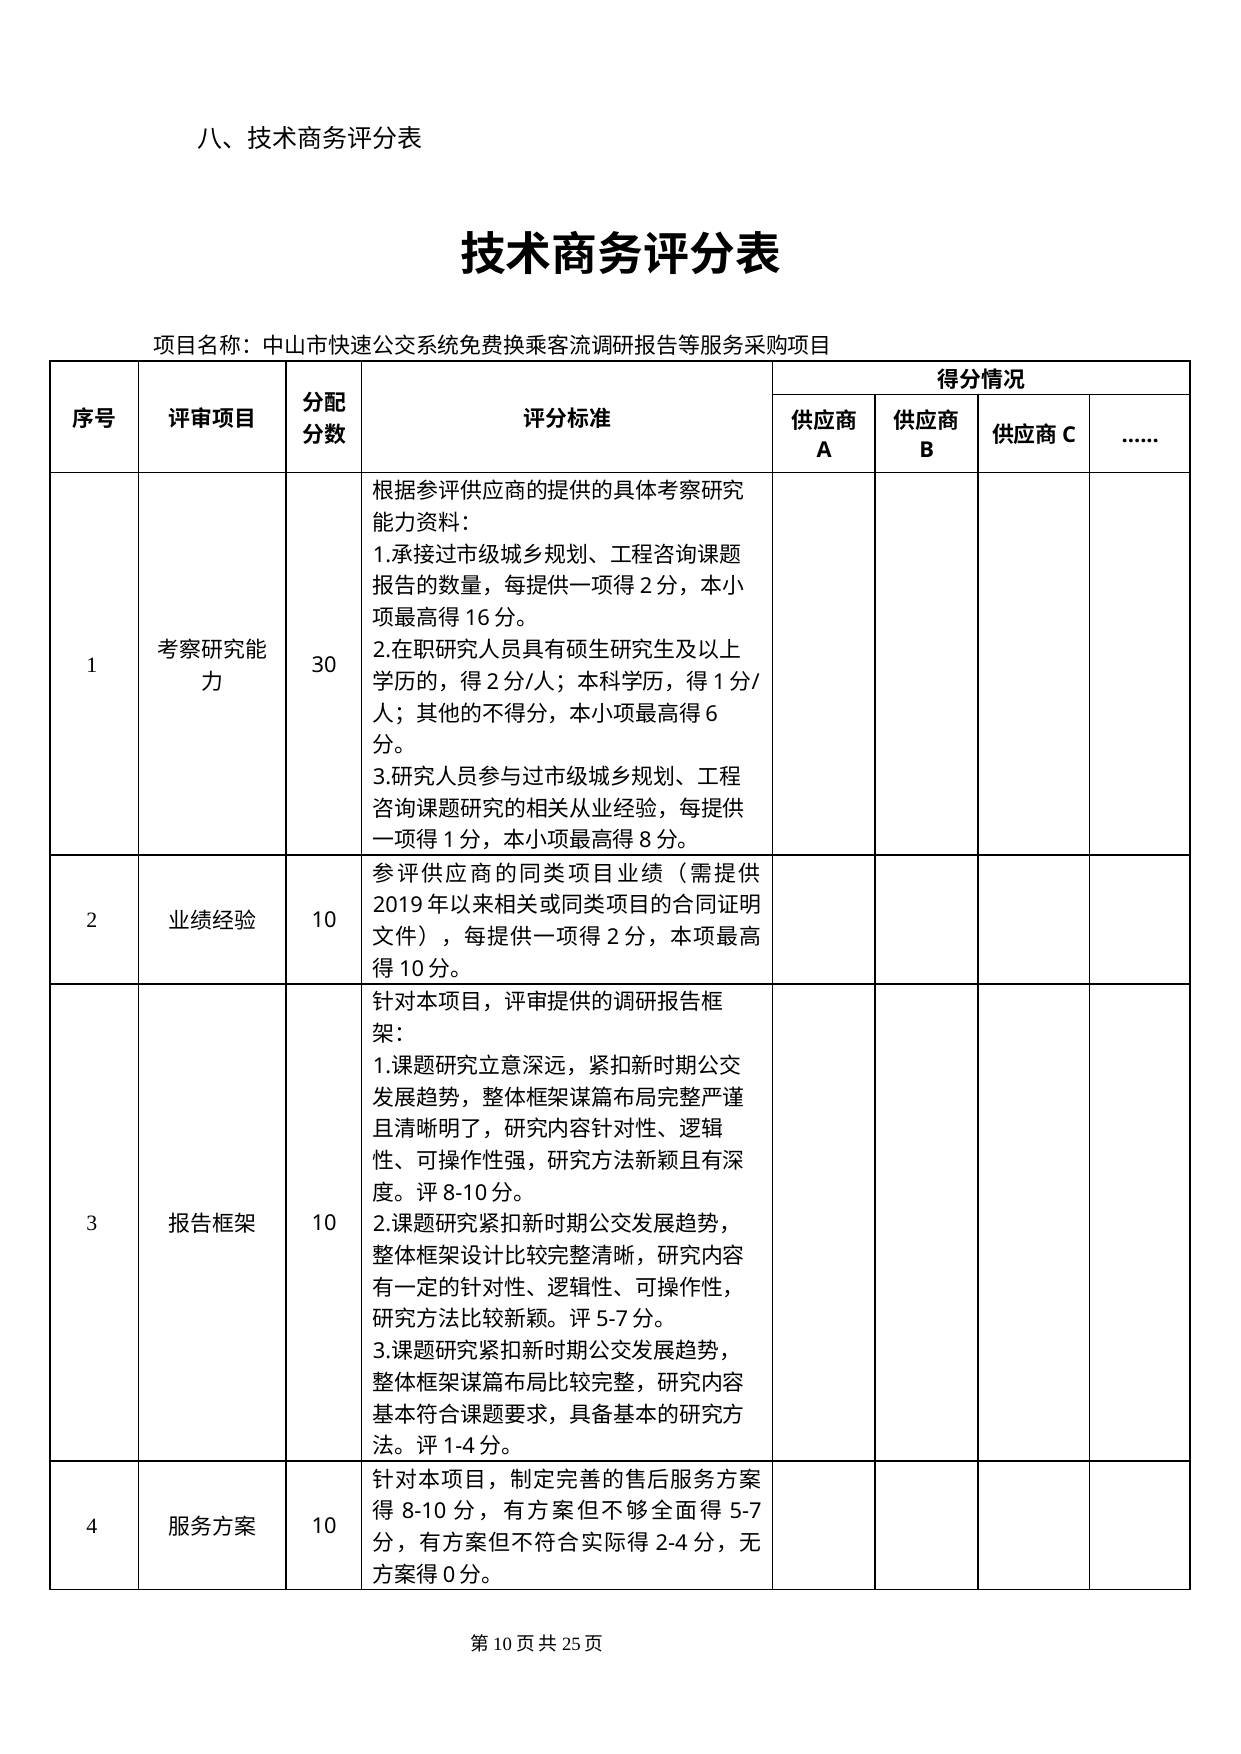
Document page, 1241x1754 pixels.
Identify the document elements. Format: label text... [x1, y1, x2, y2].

text 技术商务评分表 [148, 217, 1093, 283]
table_cell 参评供应商的同类项目业绩（需提供2019年以来相关或同类项目的合同证明文件），每提供一项得2分，本项最高得10分。 [362, 856, 772, 983]
table_header 评审项目 [139, 362, 285, 472]
table_cell 10 [287, 1462, 361, 1588]
list 八、技术商务评分表 [148, 118, 1093, 154]
table_header 序号 [51, 362, 138, 472]
table_cell [51, 985, 138, 1460]
table_cell 业绩经验 [139, 856, 285, 983]
table_cell [979, 473, 1089, 854]
table_cell 30 [287, 473, 361, 854]
table_cell 供应商C [979, 395, 1089, 472]
table_cell [876, 473, 977, 854]
table_cell 供应商B [876, 395, 977, 472]
table_cell 服务方案 [139, 1462, 285, 1588]
table_cell [773, 1462, 874, 1588]
table_cell 针对本项目，评审提供的调研报告框架： 1.课题研究立意深远，紧扣新时期公交发展趋势，整体框架谋篇布局完整严谨且清晰明了，研究内容针对性、逻辑性、可操作性强，研究方法新颖且有深度。评8-10分。 2.课题研究紧扣新时期公交发展趋势，整体框架设计比较完整清晰，研究内容有一定的针对性、逻辑性、可操作性，研究方法比较新颖。评5-7分。 3.课题研究紧扣新时期公交发展趋势，整体框架谋篇布局比较完整，研究内容基本符合课题要求，具备基本的研究方法。评1-4分。 [362, 985, 772, 1460]
table_cell [876, 856, 977, 983]
table_cell [979, 985, 1089, 1460]
table_cell [1090, 1462, 1189, 1588]
table_cell [51, 473, 138, 854]
table_header 评分标准 [362, 362, 772, 472]
table_cell 考察研究能力 [139, 473, 285, 854]
table_cell 10 [287, 985, 361, 1460]
table_cell [773, 985, 874, 1460]
table_cell [1090, 856, 1189, 983]
table_cell 根据参评供应商的提供的具体考察研究能力资料： 1.承接过市级城乡规划、工程咨询课题报告的数量，每提供一项得2分，本小项最高得16分。 2.在职研究人员具有硕生研究生及以上学历的，得2分/人；本科学历，得1分/人；其他的不得分，本小项最高得6分。 3.研究人员参与过市级城乡规划、工程咨询课题研究的相关从业经验，每提供一项得1分，本小项最高得8分。 [362, 473, 772, 854]
text 项目名称：中山市快速公交系统免费换乘客流调研报告等服务采购项目 [148, 328, 1093, 360]
table_header 分配分数 [287, 362, 361, 472]
table_cell [876, 1462, 977, 1588]
table_cell [1090, 985, 1189, 1460]
table_cell [773, 856, 874, 983]
table_cell 针对本项目，制定完善的售后服务方案得8-10分，有方案但不够全面得5-7分，有方案但不符合实际得2-4分，无方案得0分。 [362, 1462, 772, 1588]
table_header 得分情况 [773, 362, 1189, 393]
table_cell [1090, 473, 1189, 854]
table_cell [773, 473, 874, 854]
table_cell [979, 856, 1089, 983]
table_cell 10 [287, 856, 361, 983]
table_cell [51, 1462, 138, 1588]
table_cell [51, 856, 138, 983]
table_cell 报告框架 [139, 985, 285, 1460]
table_cell [979, 1462, 1089, 1588]
table_cell 供应商A [773, 395, 874, 472]
table_cell [876, 985, 977, 1460]
table_cell ...... [1090, 395, 1189, 472]
